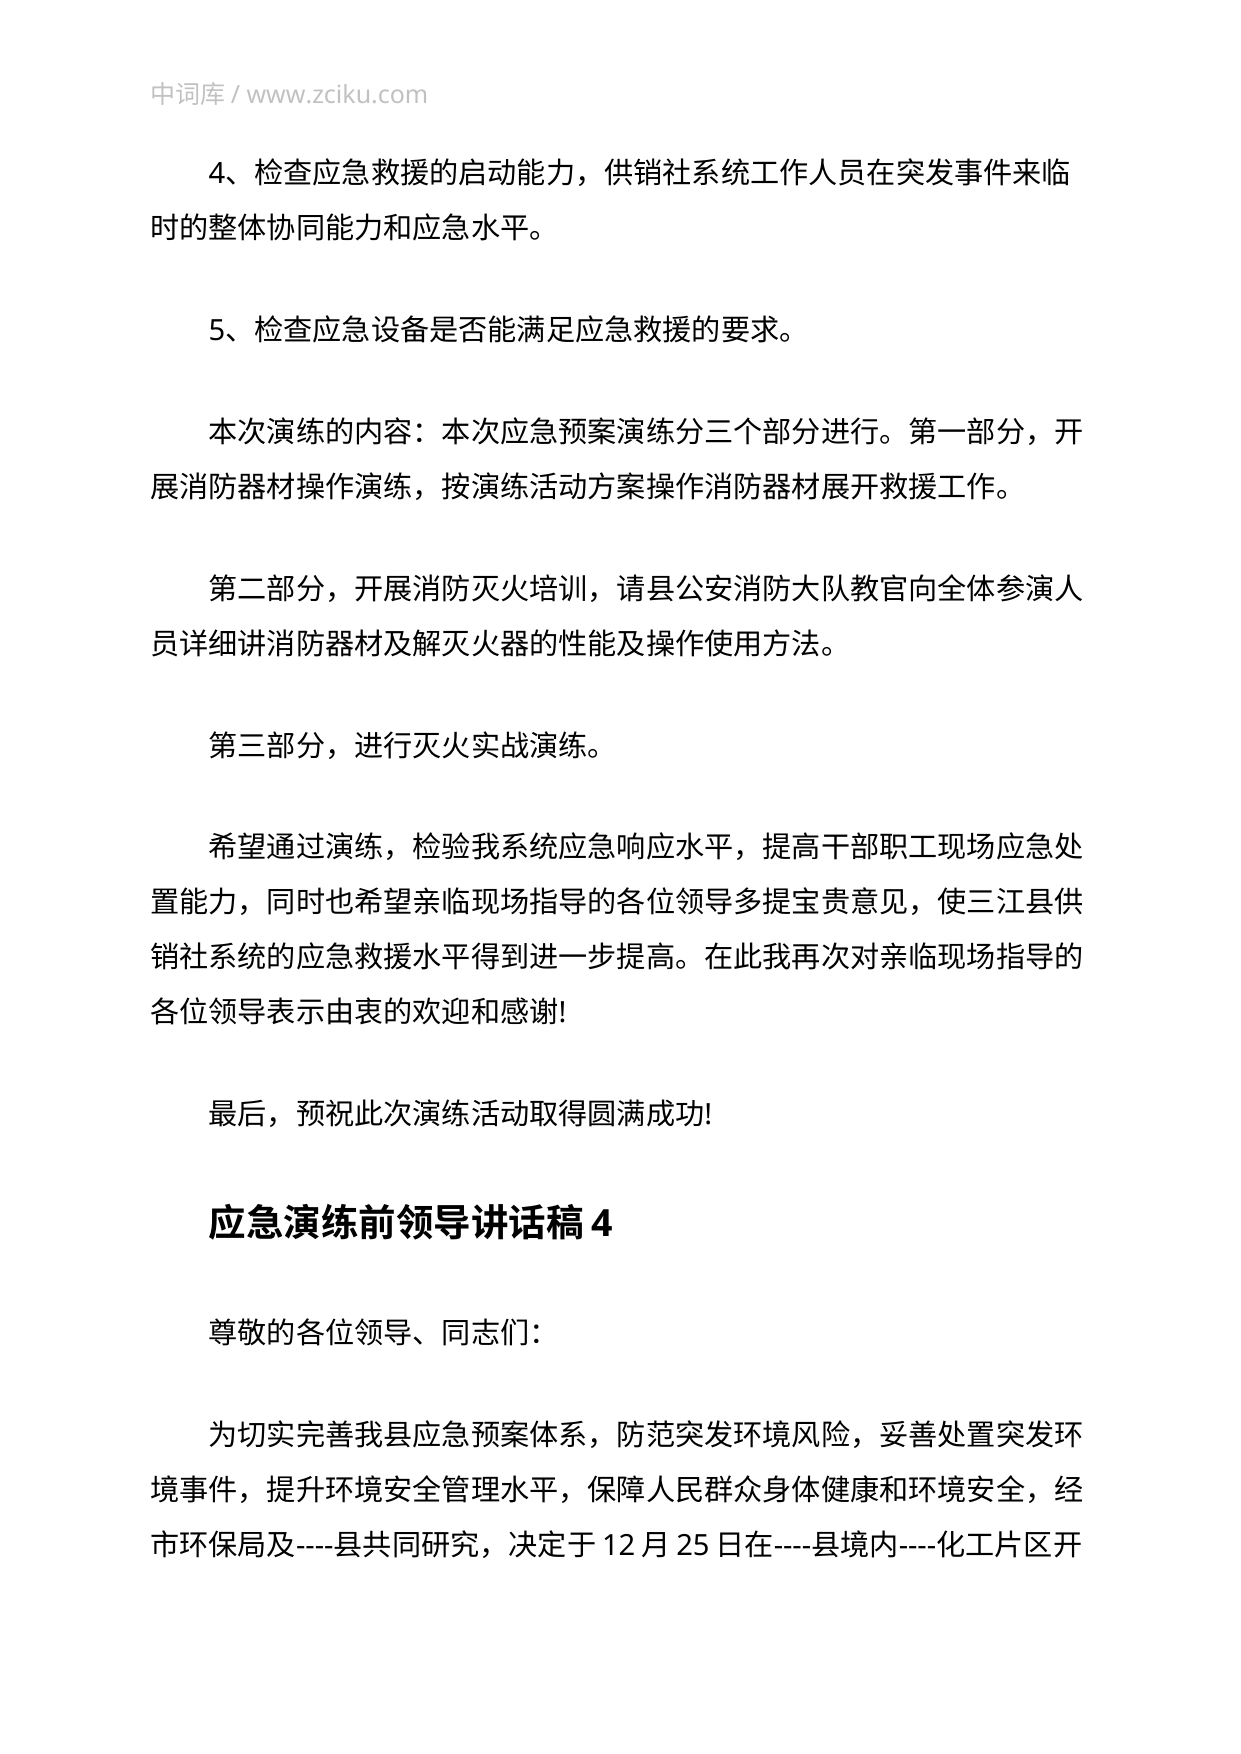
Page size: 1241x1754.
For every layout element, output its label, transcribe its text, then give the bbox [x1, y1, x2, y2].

text 最后，预祝此次演练活动取得圆满成功! [150, 1091, 1090, 1133]
text 第三部分，进行灭火实战演练。 [150, 722, 1090, 764]
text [150, 1412, 1090, 1564]
text 尊敬的各位领导、同志们： [150, 1310, 1090, 1352]
text 本次演练的内容：本次应急预案演练分三个部分进行。第一部分，开展消防器材操作演练，按演练活动方案操作消防器材展开救援工作。 [150, 409, 1090, 506]
text 第二部分，开展消防灭火培训，请县公安消防大队教官向全体参演人员详细讲消防器材及解灭火器的性能及操作使用方法。 [150, 565, 1090, 663]
text 5、检查应急设备是否能满足应急救援的要求。 [150, 307, 1090, 349]
text 4、检查应急救援的启动能力，供销社系统工作人员在突发事件来临时的整体协同能力和应急水平。 [150, 150, 1090, 247]
text 应急演练前领导讲话稿4 [150, 1192, 1090, 1247]
text 希望通过演练，检验我系统应急响应水平，提高干部职工现场应急处置能力，同时也希望亲临现场指导的各位领导多提宝贵意见，使三江县供销社系统的应急救援水平得到进一步提高。在此我再次对亲临现场指导的各位领导表示由衷的欢迎和感谢! [150, 824, 1090, 1031]
